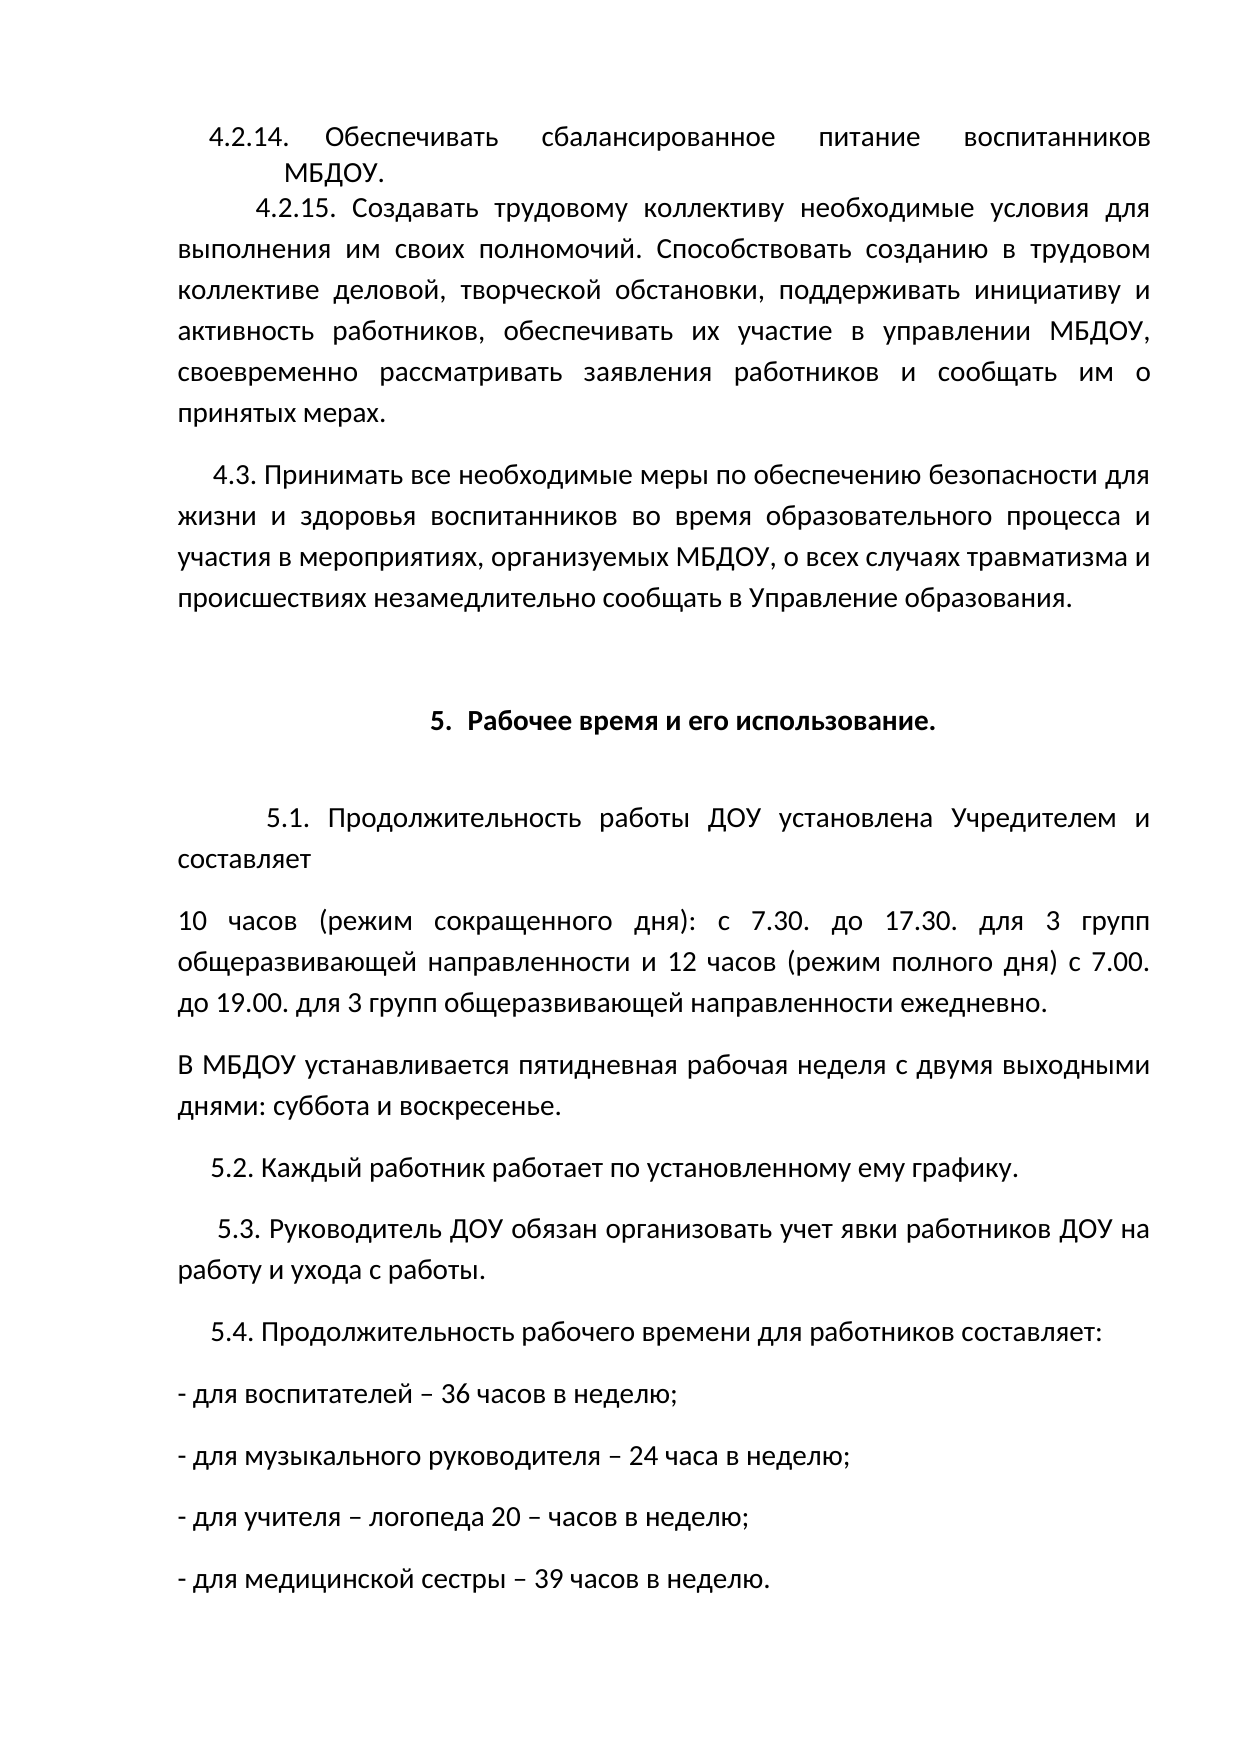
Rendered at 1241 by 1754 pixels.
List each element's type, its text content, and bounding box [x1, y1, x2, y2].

text 5.1. Продолжительность работы ДОУ установлена Учредителем и составляет [177, 799, 1152, 876]
text - для медицинской сестры – 39 часов в неделю. [177, 1560, 1152, 1596]
list Рабочее время и его использование. [215, 702, 1152, 738]
text 10 часов (режим сокращенного дня): с 7.30. до 17.30. для 3 групп общеразвивающей направленности и 12 часов (режим полного дня) с 7.00. до 19.00. для 3 групп общеразвивающей направленности ежедневно. [177, 902, 1152, 1020]
text 5.2. Каждый работник работает по установленному ему графику. [177, 1149, 1152, 1184]
text - для воспитателей – 36 часов в неделю; [177, 1375, 1152, 1411]
text 4.3. Принимать все необходимые меры по обеспечению безопасности для жизни и здоровья воспитанников во время образовательного процесса и участия в мероприятиях, организуемых МБДОУ, о всех случаях травматизма и происшествиях незамедлительно сообщать в Управление образования. [177, 456, 1152, 614]
text - для музыкального руководителя – 24 часа в неделю; [177, 1437, 1152, 1472]
text - для учителя – логопеда 20 – часов в неделю; [177, 1498, 1152, 1534]
text 5.3. Руководитель ДОУ обязан организовать учет явки работников ДОУ на работу и ухода с работы. [177, 1210, 1152, 1287]
text В МБДОУ устанавливается пятидневная рабочая неделя с двумя выходными днями: суббота и воскресенье. [177, 1046, 1152, 1122]
text 5.4. Продолжительность рабочего времени для работников составляет: [177, 1313, 1152, 1349]
list Обеспечивать сбалансированное питание воспитанников МБДОУ. [208, 118, 1152, 189]
text 4.2.15. Создавать трудовому коллективу необходимые условия для выполнения им своих полномочий. Способствовать созданию в трудовом коллективе деловой, творческой обстановки, поддерживать инициативу и активность работников, обеспечивать их участие в управлении МБДОУ, своевременно рассматривать заявления работников и сообщать им о принятых мерах. [177, 189, 1152, 430]
